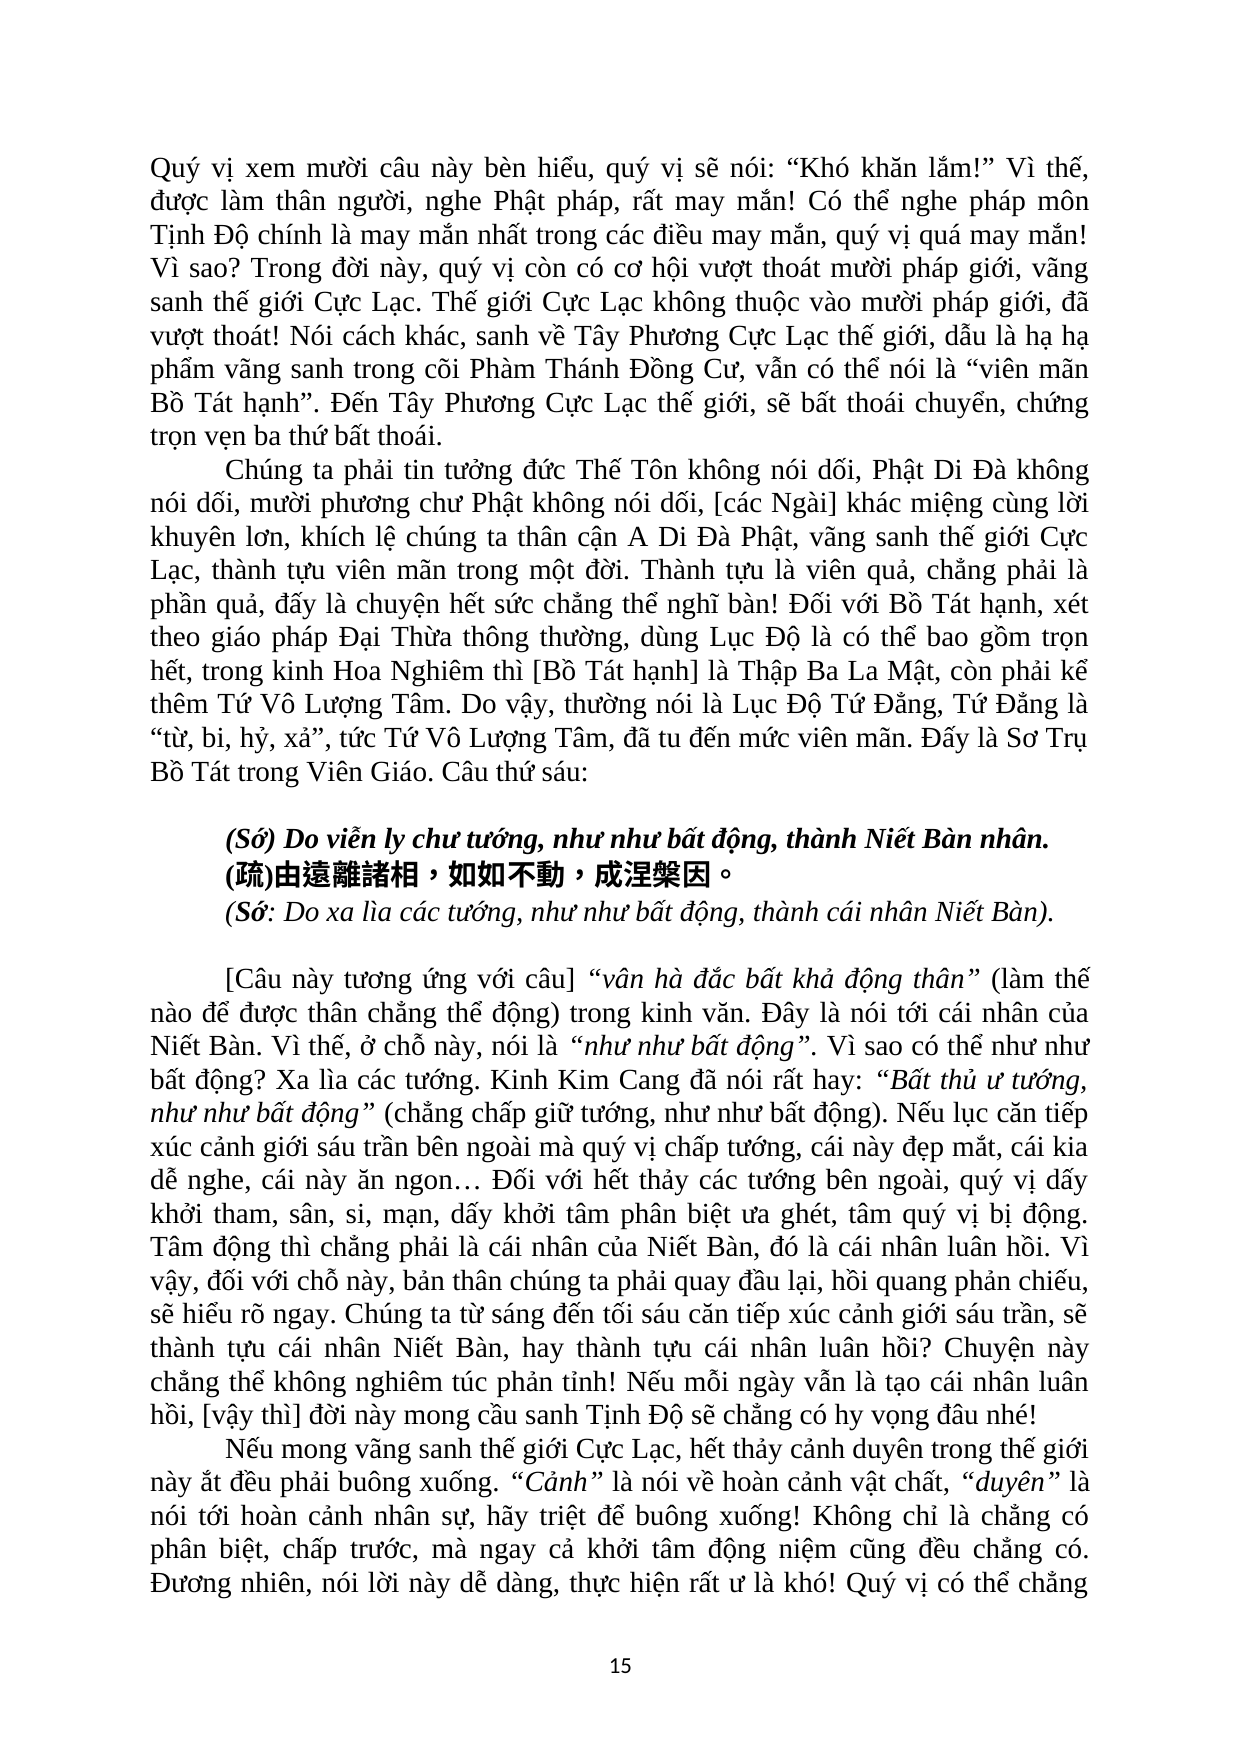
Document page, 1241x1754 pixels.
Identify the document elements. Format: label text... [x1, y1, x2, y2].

text Chúng ta phải tin tưởng đức Thế Tôn không nói dối, Phật Di Đà không nói dối, mười phương chư Phật không nói dối, [các Ngài] khác miệng cùng lời khuyên lơn, khích lệ chúng ta thân cận A Di Đà Phật, vãng sanh thế giới Cực Lạc, thành tựu viên mãn trong một đời. Thành tựu là viên quả, chẳng phải là phần quả, đấy là chuyện hết sức chẳng thể nghĩ bàn! Đối với Bồ Tát hạnh, xét theo giáo pháp Đại Thừa thông thường, dùng Lục Độ là có thể bao gồm trọn hết, trong kinh Hoa Nghiêm thì [Bồ Tát hạnh] là Thập Ba La Mật, còn phải kể thêm Tứ Vô Lượng Tâm. Do vậy, thường nói là Lục Độ Tứ Đẳng, Tứ Đẳng là “từ, bi, hỷ, xả”, tức Tứ Vô Lượng Tâm, đã tu đến mức viên mãn. Đấy là Sơ Trụ Bồ Tát trong Viên Giáo. Câu thứ sáu: [150, 452, 1090, 787]
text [150, 150, 1090, 452]
text (疏)由遠離諸相，如如不動，成涅槃因。 [150, 854, 1090, 894]
text (Sớ: Do xa lìa các tướng, như như bất động, thành cái nhân Niết Bàn). [150, 894, 1090, 928]
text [150, 1431, 1090, 1598]
text [Câu này tương ứng với câu] “vân hà đắc bất khả động thân” (làm thế nào để được thân chẳng thể động) trong kinh văn. Đây là nói tới cái nhân của Niết Bàn. Vì thế, ở chỗ này, nói là “như như bất động”. Vì sao có thể như như bất động? Xa lìa các tướng. Kinh Kim Cang đã nói rất hay: “Bất thủ ư tướng, như như bất động” (chẳng chấp giữ tướng, như như bất động). Nếu lục căn tiếp xúc cảnh giới sáu trần bên ngoài mà quý vị chấp tướng, cái này đẹp mắt, cái kia dễ nghe, cái này ăn ngon… Đối với hết thảy các tướng bên ngoài, quý vị dấy khởi tham, sân, si, mạn, dấy khởi tâm phân biệt ưa ghét, tâm quý vị bị động. Tâm động thì chẳng phải là cái nhân của Niết Bàn, đó là cái nhân luân hồi. Vì vậy, đối với chỗ này, bản thân chúng ta phải quay đầu lại, hồi quang phản chiếu, sẽ hiểu rõ ngay. Chúng ta từ sáng đến tối sáu căn tiếp xúc cảnh giới sáu trần, sẽ thành tựu cái nhân Niết Bàn, hay thành tựu cái nhân luân hồi? Chuyện này chẳng thể không nghiêm túc phản tỉnh! Nếu mỗi ngày vẫn là tạo cái nhân luân hồi, [vậy thì] đời này mong cầu sanh Tịnh Độ sẽ chẳng có hy vọng đâu nhé! [150, 961, 1090, 1431]
text (Sớ) Do viễn ly chư tướng, như như bất động, thành Niết Bàn nhân. [150, 821, 1090, 854]
